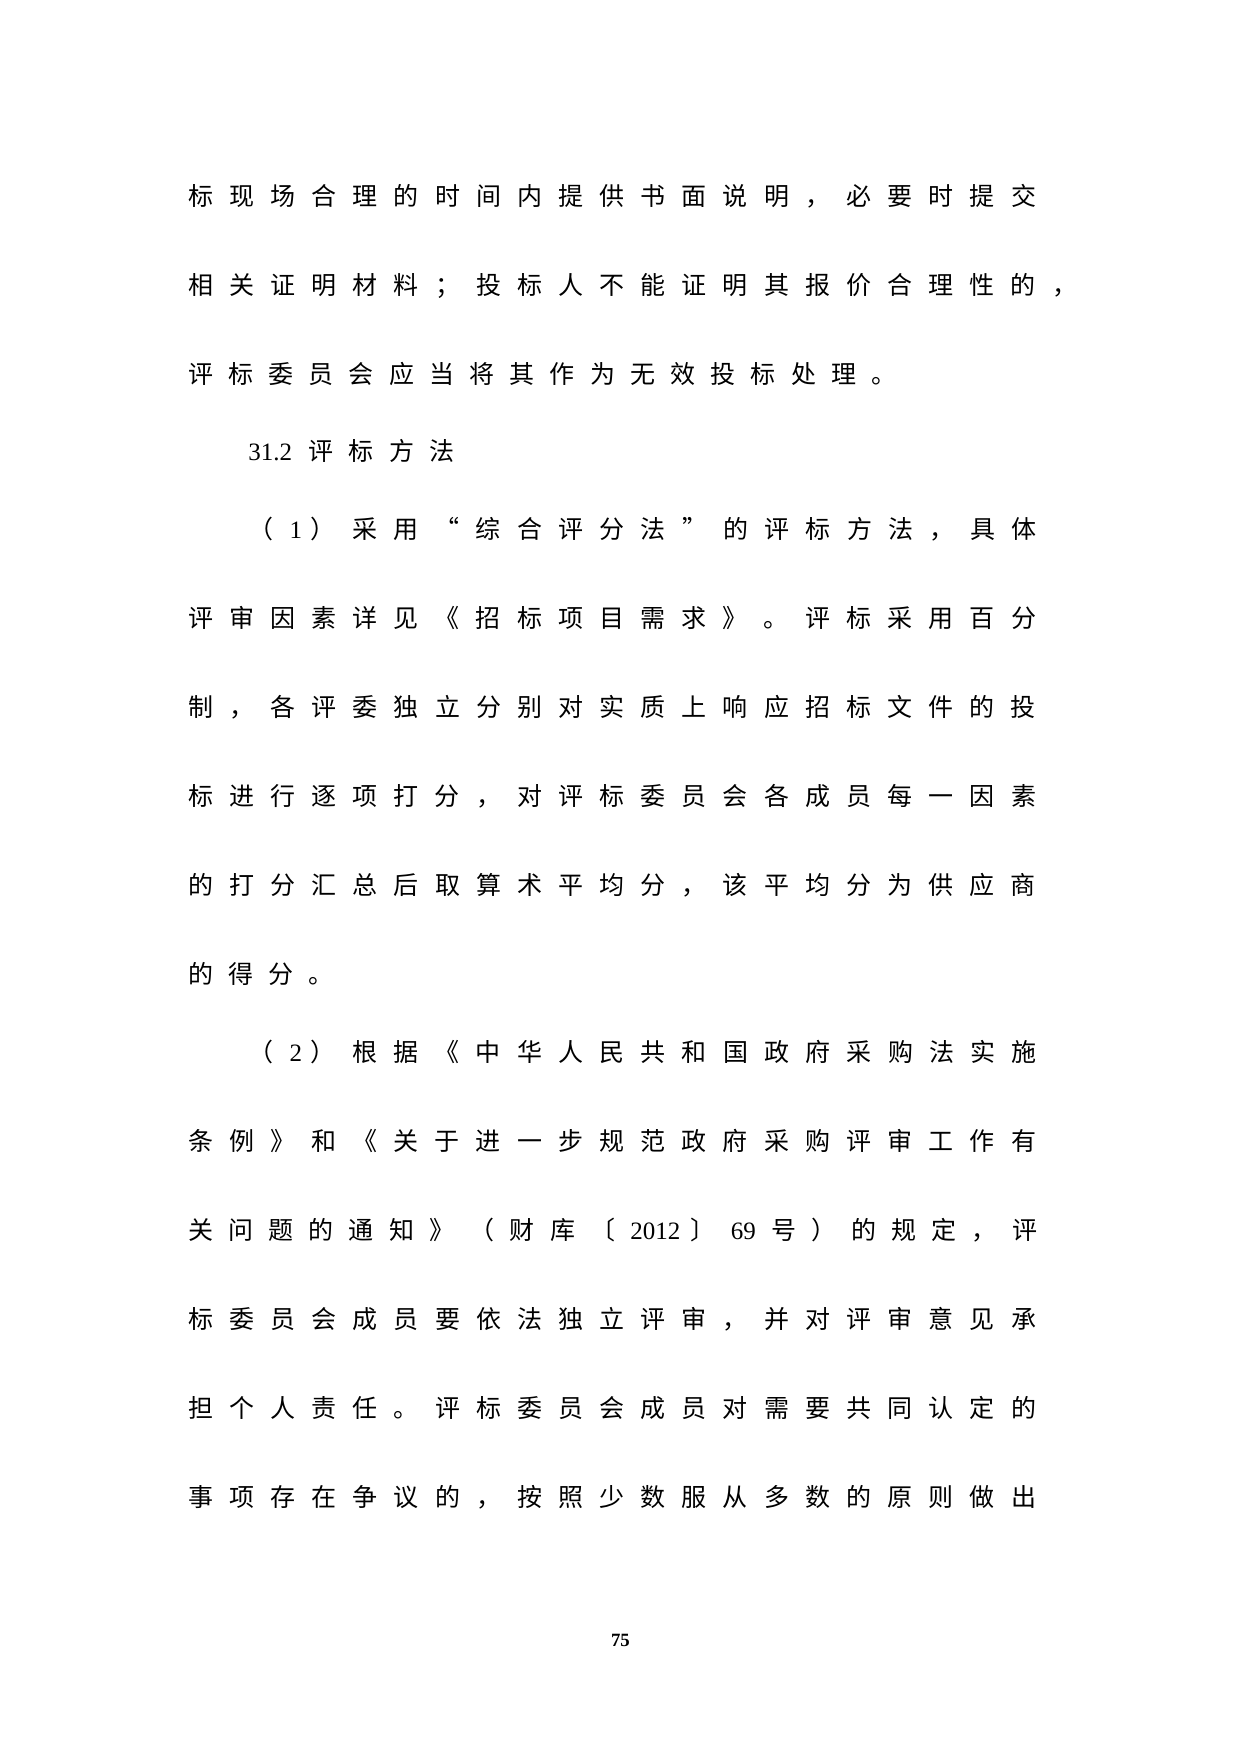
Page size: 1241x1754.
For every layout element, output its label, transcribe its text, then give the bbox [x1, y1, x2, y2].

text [188, 164, 1052, 402]
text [188, 1020, 1052, 1525]
text 31.2 评标方法 [188, 420, 1052, 479]
text （1）采用“综合评分法”的评标方法，具体评审因素详见《招标项目需求》。评标采用百分制，各评委独立分别对实质上响应招标文件的投标进行逐项打分，对评标委员会各成员每一因素的打分汇总后取算术平均分，该平均分为供应商的得分。 [188, 498, 1052, 1002]
